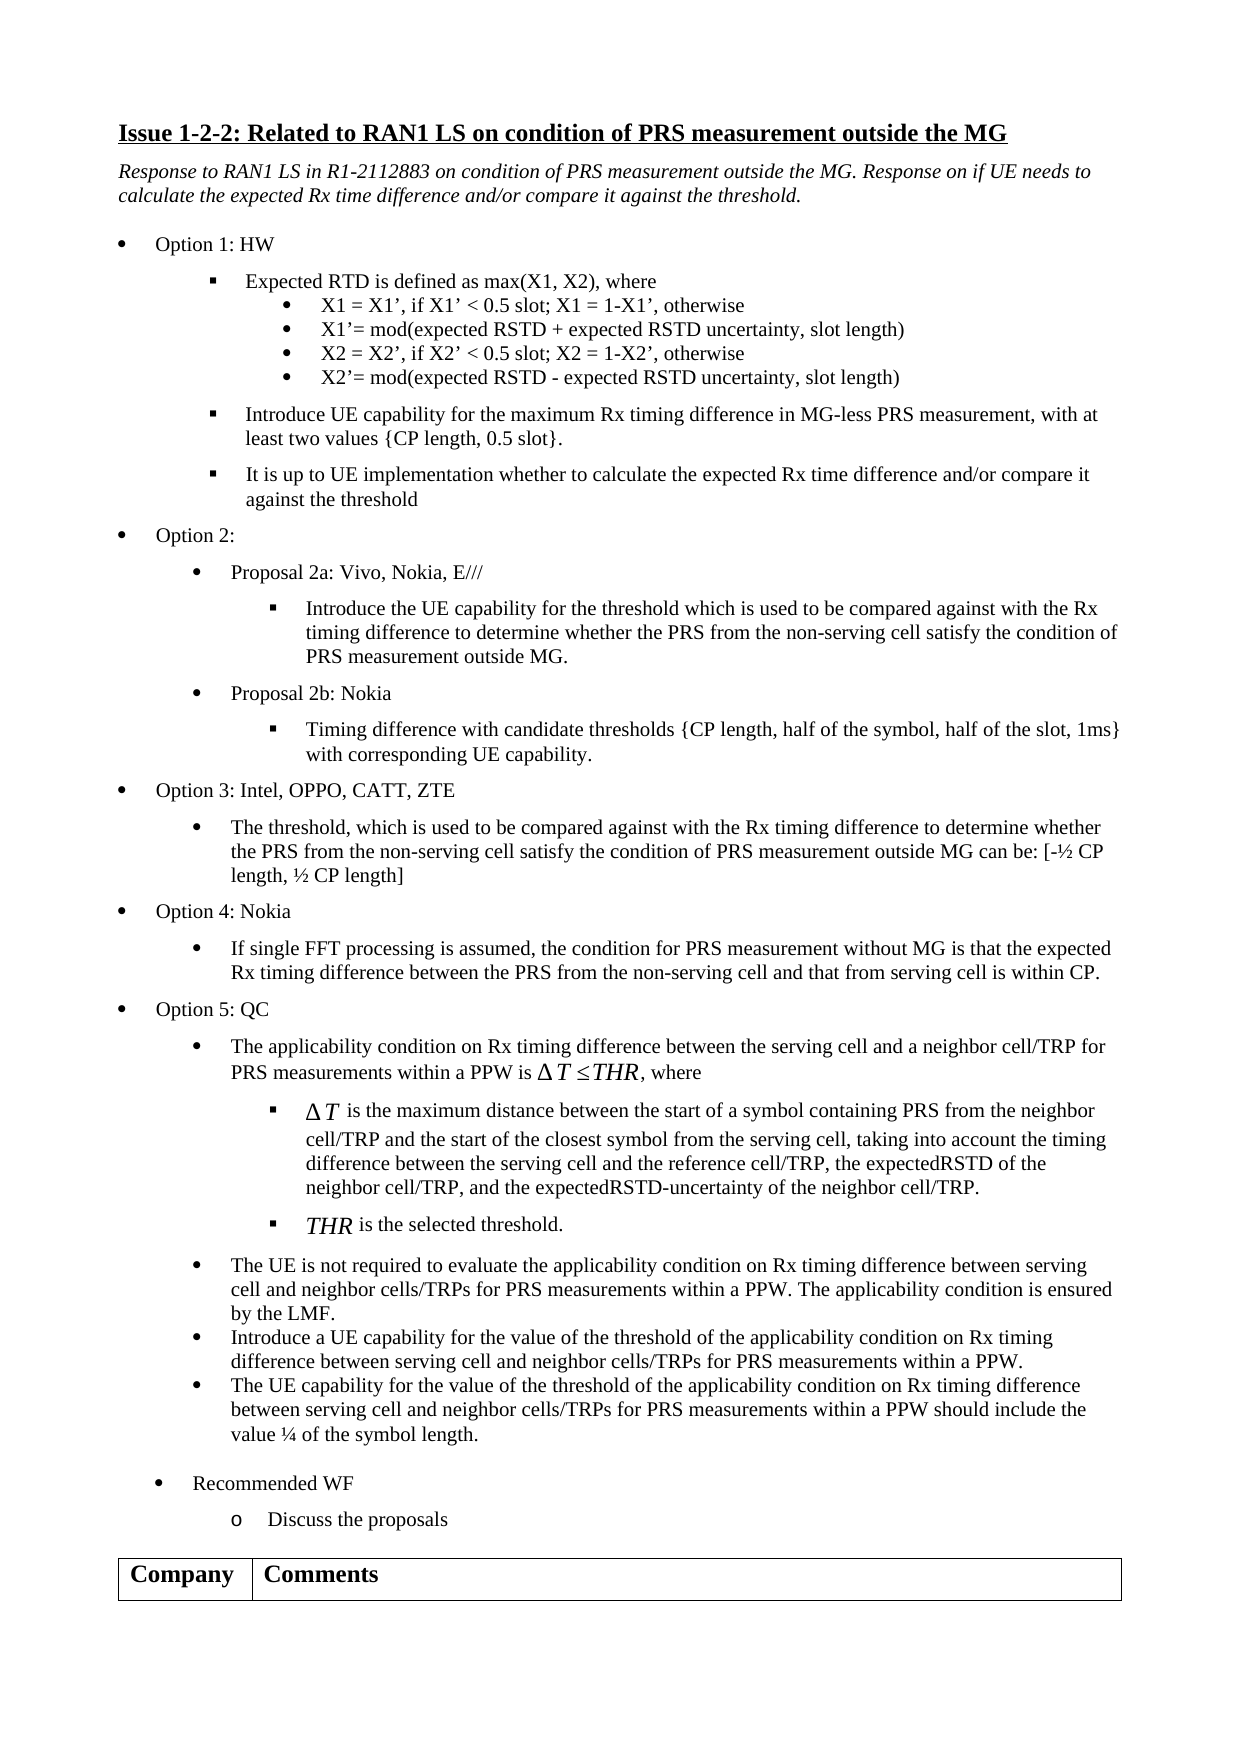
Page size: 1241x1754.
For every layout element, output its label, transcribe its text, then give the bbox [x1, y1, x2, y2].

list Proposal 2b: Nokia [193, 681, 1122, 705]
list Recommended WF [155, 1471, 1122, 1494]
list is the maximum distance between the start of a symbol containing PRS from the neighbor cell/TRP and the start of the closest symbol from the serving cell, taking into account the timing difference between the serving cell and the reference cell/TRP, the expectedRSTD of the neighbor cell/TRP, and the expectedRSTD-uncertainty of the neighbor cell/TRP. [268, 1098, 1122, 1199]
list The threshold, which is used to be compared against with the Rx timing difference to determine whether the PRS from the non-serving cell satisfy the condition of PRS measurement outside MG can be: [-½ CP length, ½ CP length] [193, 814, 1122, 887]
list Option 5: QC [118, 996, 1122, 1021]
list It is up to UE implementation whether to calculate the expected Rx time difference and/or compare it against the threshold [208, 462, 1122, 511]
list X2’= mod(expected RSTD - expected RSTD uncertainty, slot length) [283, 365, 1122, 389]
list The UE is not required to evaluate the applicability condition on Rx timing difference between serving cell and neighbor cells/TRPs for PRS measurements within a PPW. The applicability condition is ensured by the LMF. [193, 1253, 1122, 1325]
list Introduce UE capability for the maximum Rx timing difference in MG-less PRS measurement, with at least two values {CP length, 0.5 slot}. [208, 402, 1122, 450]
list is the selected threshold. [268, 1212, 1122, 1241]
list Introduce the UE capability for the threshold which is used to be compared against with the Rx timing difference to determine whether the PRS from the non-serving cell satisfy the condition of PRS measurement outside MG. [268, 596, 1122, 668]
list X1 = X1’, if X1’ < 0.5 slot; X1 = 1-X1’, otherwise [283, 293, 1122, 317]
list Discuss the proposals [230, 1507, 1122, 1533]
list The UE capability for the value of the threshold of the applicability condition on Rx timing difference between serving cell and neighbor cells/TRPs for PRS measurements within a PPW should include the value ¼ of the symbol length. [193, 1373, 1122, 1446]
text Response to RAN1 LS in R1-2112883 on condition of PRS measurement outside the MG. Response on if UE needs to calculate the expected Rx time difference and/or compare it against the threshold. [118, 159, 1122, 207]
list Option 1: HW [118, 232, 1122, 256]
list Option 2: [118, 523, 1122, 547]
list Option 3: Intel, OPPO, CATT, ZTE [118, 778, 1122, 802]
list The applicability condition on Rx timing difference between the serving cell and a neighbor cell/TRP for PRS measurements within a PPW is , where [193, 1034, 1122, 1086]
list Timing difference with candidate thresholds {CP length, half of the symbol, half of the slot, 1ms} with corresponding UE capability. [268, 717, 1122, 766]
list Expected RTD is defined as max(X1, X2), where [208, 269, 1122, 293]
list X2 = X2’, if X2’ < 0.5 slot; X2 = 1-X2’, otherwise [283, 341, 1122, 365]
text Issue 1-2-2: Related to RAN1 LS on condition of PRS measurement outside the MG [118, 118, 1122, 147]
list Option 4: Nokia [118, 899, 1122, 923]
list Proposal 2a: Vivo, Nokia, E/// [193, 559, 1122, 584]
table_header Comments [253, 1559, 1121, 1600]
list If single FFT processing is assumed, the condition for PRS measurement without MG is that the expected Rx timing difference between the PRS from the non-serving cell and that from serving cell is within CP. [193, 936, 1122, 984]
list Introduce a UE capability for the value of the threshold of the applicability condition on Rx timing difference between serving cell and neighbor cells/TRPs for PRS measurements within a PPW. [193, 1325, 1122, 1373]
list X1’= mod(expected RSTD + expected RSTD uncertainty, slot length) [283, 317, 1122, 341]
table_header Company [119, 1559, 252, 1600]
